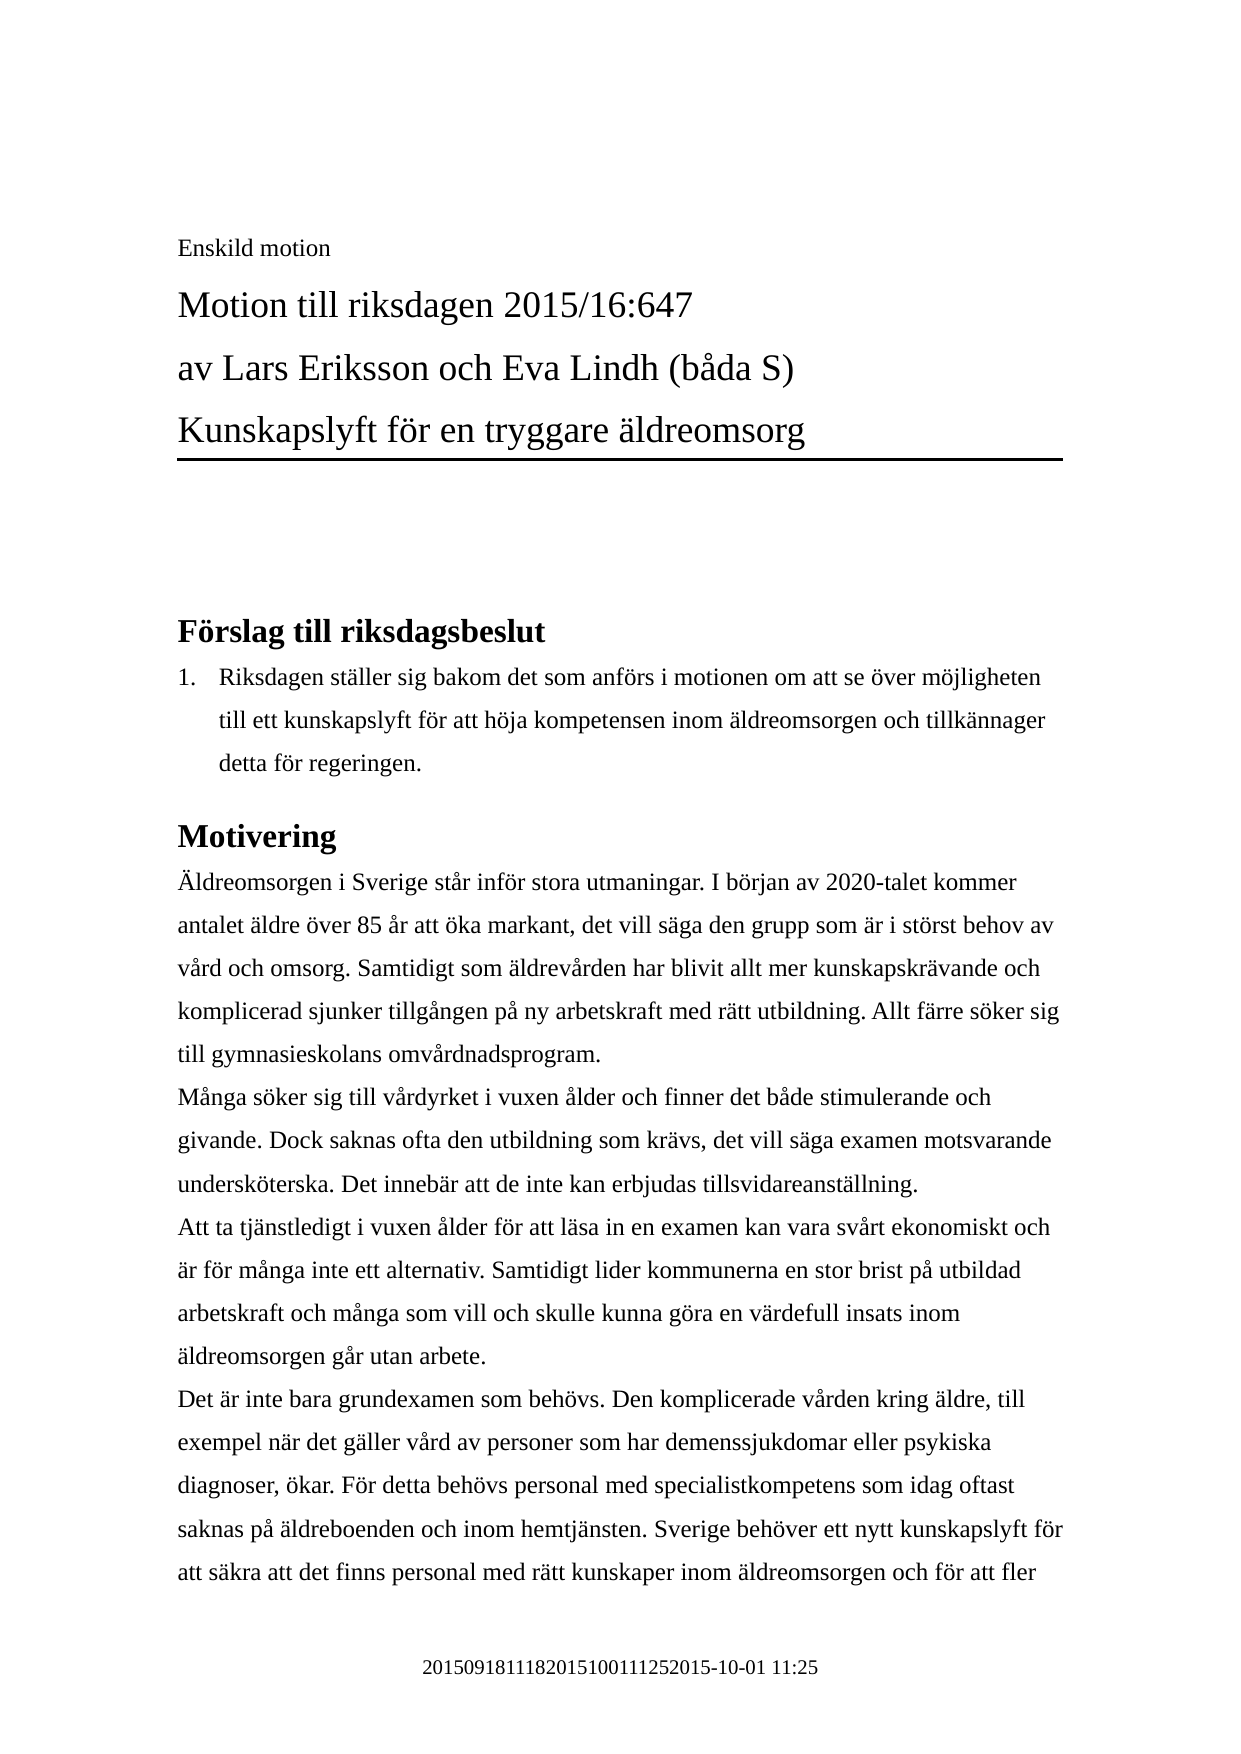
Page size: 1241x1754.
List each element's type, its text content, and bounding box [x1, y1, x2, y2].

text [177, 1384, 1063, 1586]
subtitle Motivering [177, 816, 1063, 854]
text Att ta tjänstledigt i vuxen ålder för att läsa in en examen kan vara svårt ekonomiskt och är för många inte ett alternativ. Samtidigt lider kommunerna en stor brist på utbildad arbetskraft och många som vill och skulle kunna göra en värdefull insats inom äldreomsorgen går utan arbete. [177, 1212, 1063, 1370]
text Många söker sig till vårdyrket i vuxen ålder och finner det både stimulerande och givande. Dock saknas ofta den utbildning som krävs, det vill säga examen motsvarande undersköterska. Det innebär att de inte kan erbjudas tillsvidareanställning. [177, 1082, 1063, 1197]
text Äldreomsorgen i Sverige står inför stora utmaningar. I början av 2020-talet kommer antalet äldre över 85 år att öka markant, det vill säga den grupp som är i störst behov av vård och omsorg. Samtidigt som äldrevården har blivit allt mer kunskapskrävande och komplicerad sjunker tillgången på ny arbetskraft med rätt utbildning. Allt färre söker sig till gymnasieskolans omvårdnadsprogram. [177, 867, 1063, 1068]
